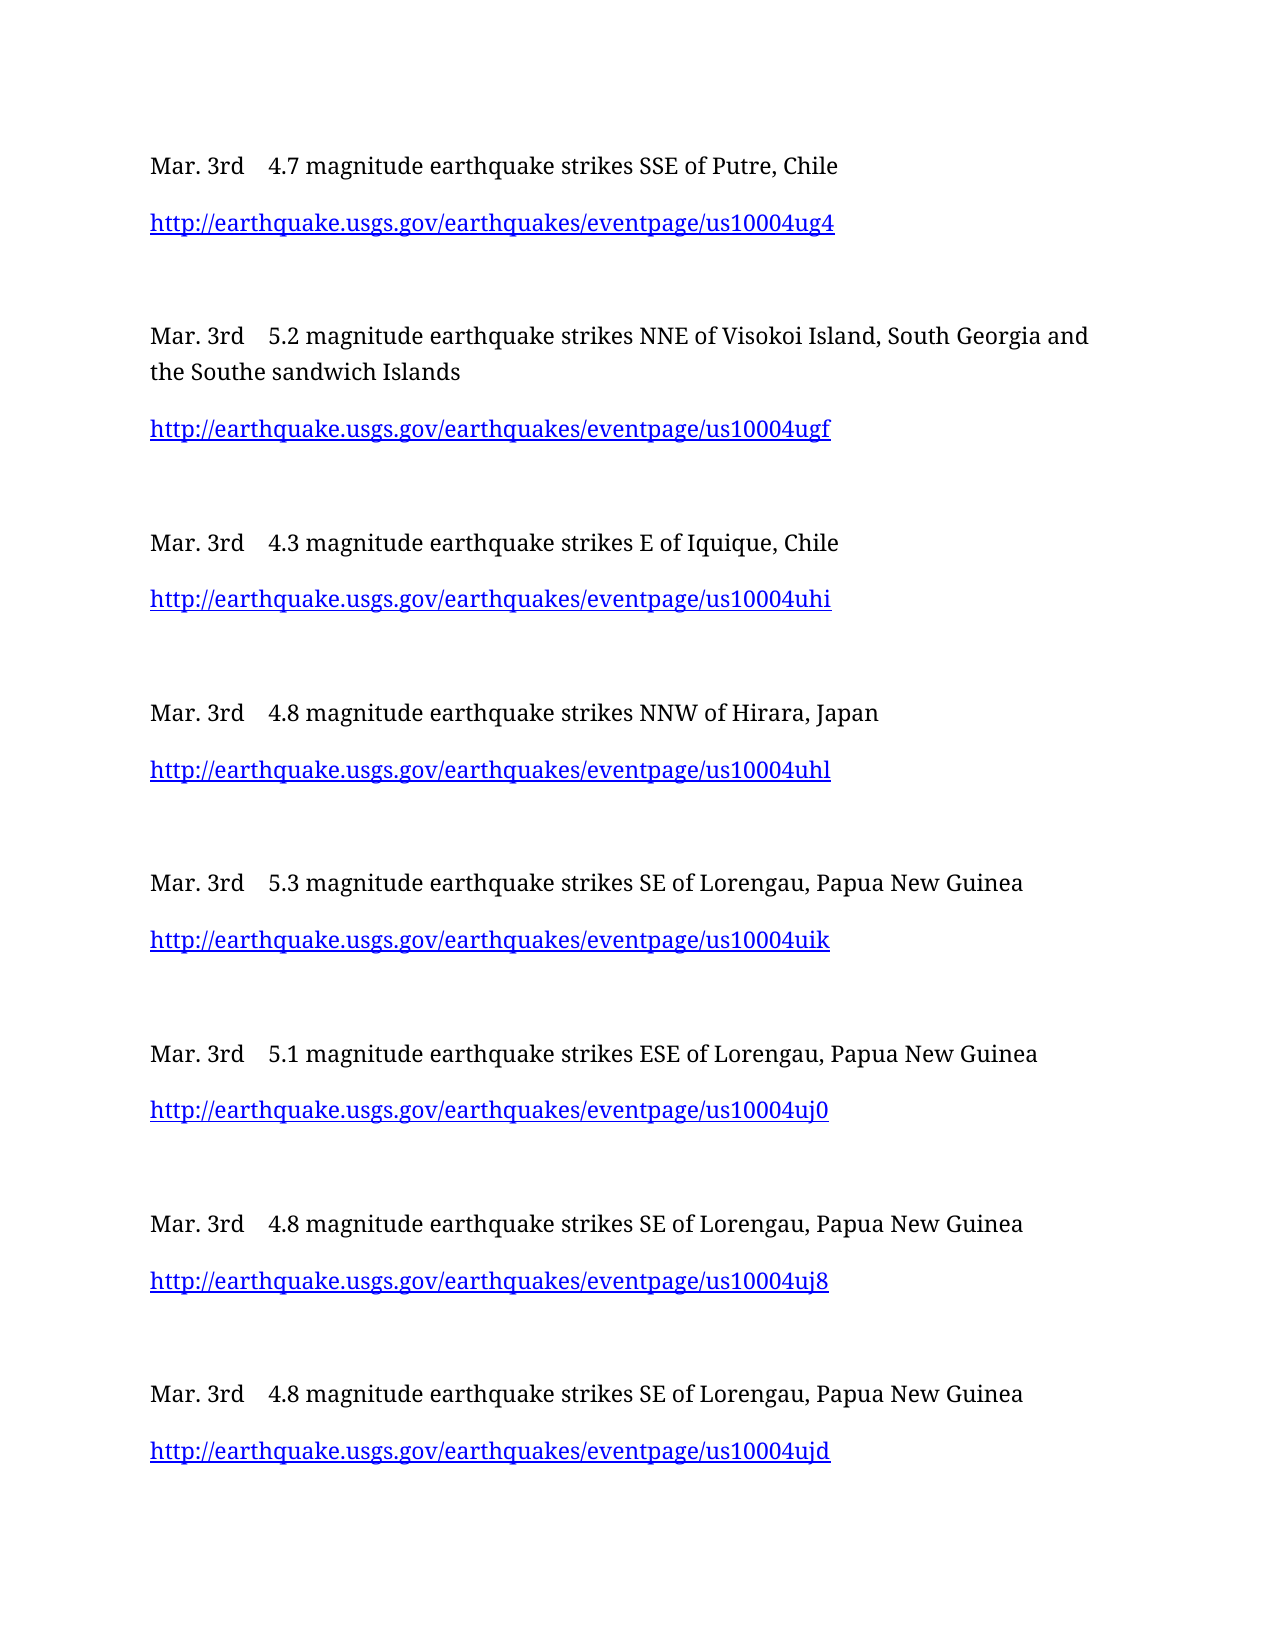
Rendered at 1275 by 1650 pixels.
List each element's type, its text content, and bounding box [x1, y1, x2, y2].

text Mar. 3rd 5.2 magnitude earthquake strikes NNE of Visokoi Island, South Georgia and the Southe sandwich Islands [150, 320, 1125, 387]
text http://earthquake.usgs.gov/earthquakes/eventpage/us10004uj8 [150, 1264, 1125, 1296]
text http://earthquake.usgs.gov/earthquakes/eventpage/us10004uhl [150, 754, 1125, 785]
text http://earthquake.usgs.gov/earthquakes/eventpage/us10004uj0 [150, 1094, 1125, 1126]
text http://earthquake.usgs.gov/earthquakes/eventpage/us10004ujd [150, 1435, 1125, 1466]
text Mar. 3rd 4.8 magnitude earthquake strikes SE of Lorengau, Papua New Guinea [150, 1208, 1125, 1239]
text http://earthquake.usgs.gov/earthquakes/eventpage/us10004uik [150, 924, 1125, 955]
text http://earthquake.usgs.gov/earthquakes/eventpage/us10004uhi [150, 583, 1125, 614]
text Mar. 3rd 4.8 magnitude earthquake strikes NNW of Hirara, Japan [150, 697, 1125, 728]
text Mar. 3rd 5.1 magnitude earthquake strikes ESE of Lorengau, Papua New Guinea [150, 1037, 1125, 1069]
text Mar. 3rd 4.8 magnitude earthquake strikes SE of Lorengau, Papua New Guinea [150, 1378, 1125, 1409]
text Mar. 3rd 5.3 magnitude earthquake strikes SE of Lorengau, Papua New Guinea [150, 867, 1125, 898]
text http://earthquake.usgs.gov/earthquakes/eventpage/us10004ug4 [150, 207, 1125, 238]
text Mar. 3rd 4.3 magnitude earthquake strikes E of Iquique, Chile [150, 527, 1125, 558]
text Mar. 3rd 4.7 magnitude earthquake strikes SSE of Putre, Chile [150, 150, 1125, 181]
text http://earthquake.usgs.gov/earthquakes/eventpage/us10004ugf [150, 413, 1125, 444]
